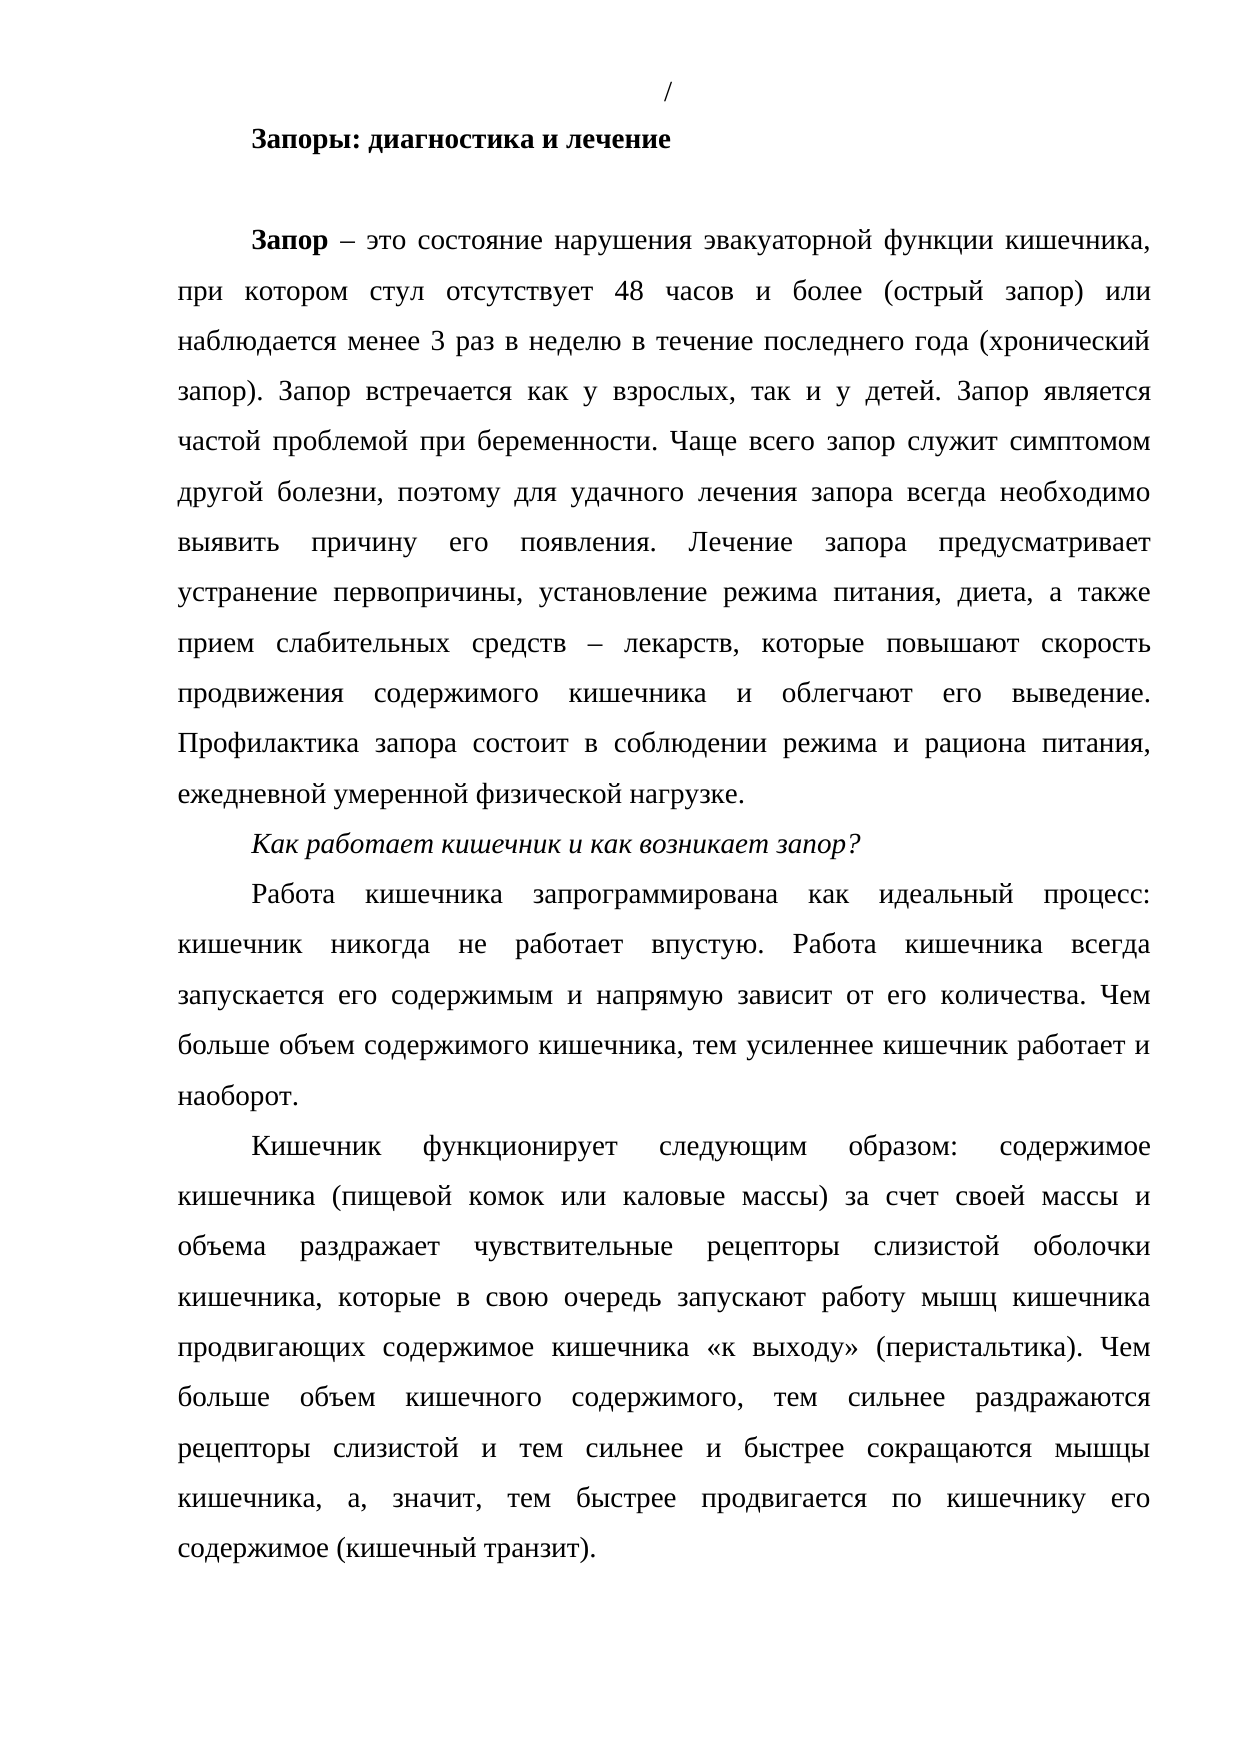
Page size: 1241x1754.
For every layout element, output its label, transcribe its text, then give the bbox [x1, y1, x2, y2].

text Работа кишечника запрограммирована как идеальный процесс: кишечник никогда не работает впустую. Работа кишечника всегда запускается его содержимым и напрямую зависит от его количества. Чем больше объем содержимого кишечника, тем усиленнее кишечник работает и наоборот. [177, 876, 1152, 1111]
text Запор – это состояние нарушения эвакуаторной функции кишечника, при котором стул отсутствует 48 часов и более (острый запор) или наблюдается менее 3 раз в неделю в течение последнего года (хронический запор). Запор встречается как у взрослых, так и у детей. Запор является частой проблемой при беременности. Чаще всего запор служит симптомом другой болезни, поэтому для удачного лечения запора всегда необходимо выявить причину его появления. Лечение запора предусматривает устранение первопричины, установление режима питания, диета, а также прием слабительных средств – лекарств, которые повышают скорость продвижения содержимого кишечника и облегчают его выведение. Профилактика запора состоит в соблюдении режима и рациона питания, ежедневной умеренной физической нагрузке. [177, 222, 1152, 809]
text Как работает кишечник и как возникает запор? [177, 826, 1152, 859]
text Кишечник функционирует следующим образом: содержимое кишечника (пищевой комок или каловые массы) за счет своей массы и объема раздражает чувствительные рецепторы слизистой оболочки кишечника, которые в свою очередь запускают работу мышц кишечника продвигающих содержимое кишечника «к выходу» (перистальтика). Чем больше объем кишечного содержимого, тем сильнее раздражаются рецепторы слизистой и тем сильнее и быстрее сокращаются мышцы кишечника, а, значит, тем быстрее продвигается по кишечнику его содержимое (кишечный транзит). [177, 1128, 1152, 1564]
text Запоры: диагностика и лечение [177, 122, 1152, 155]
